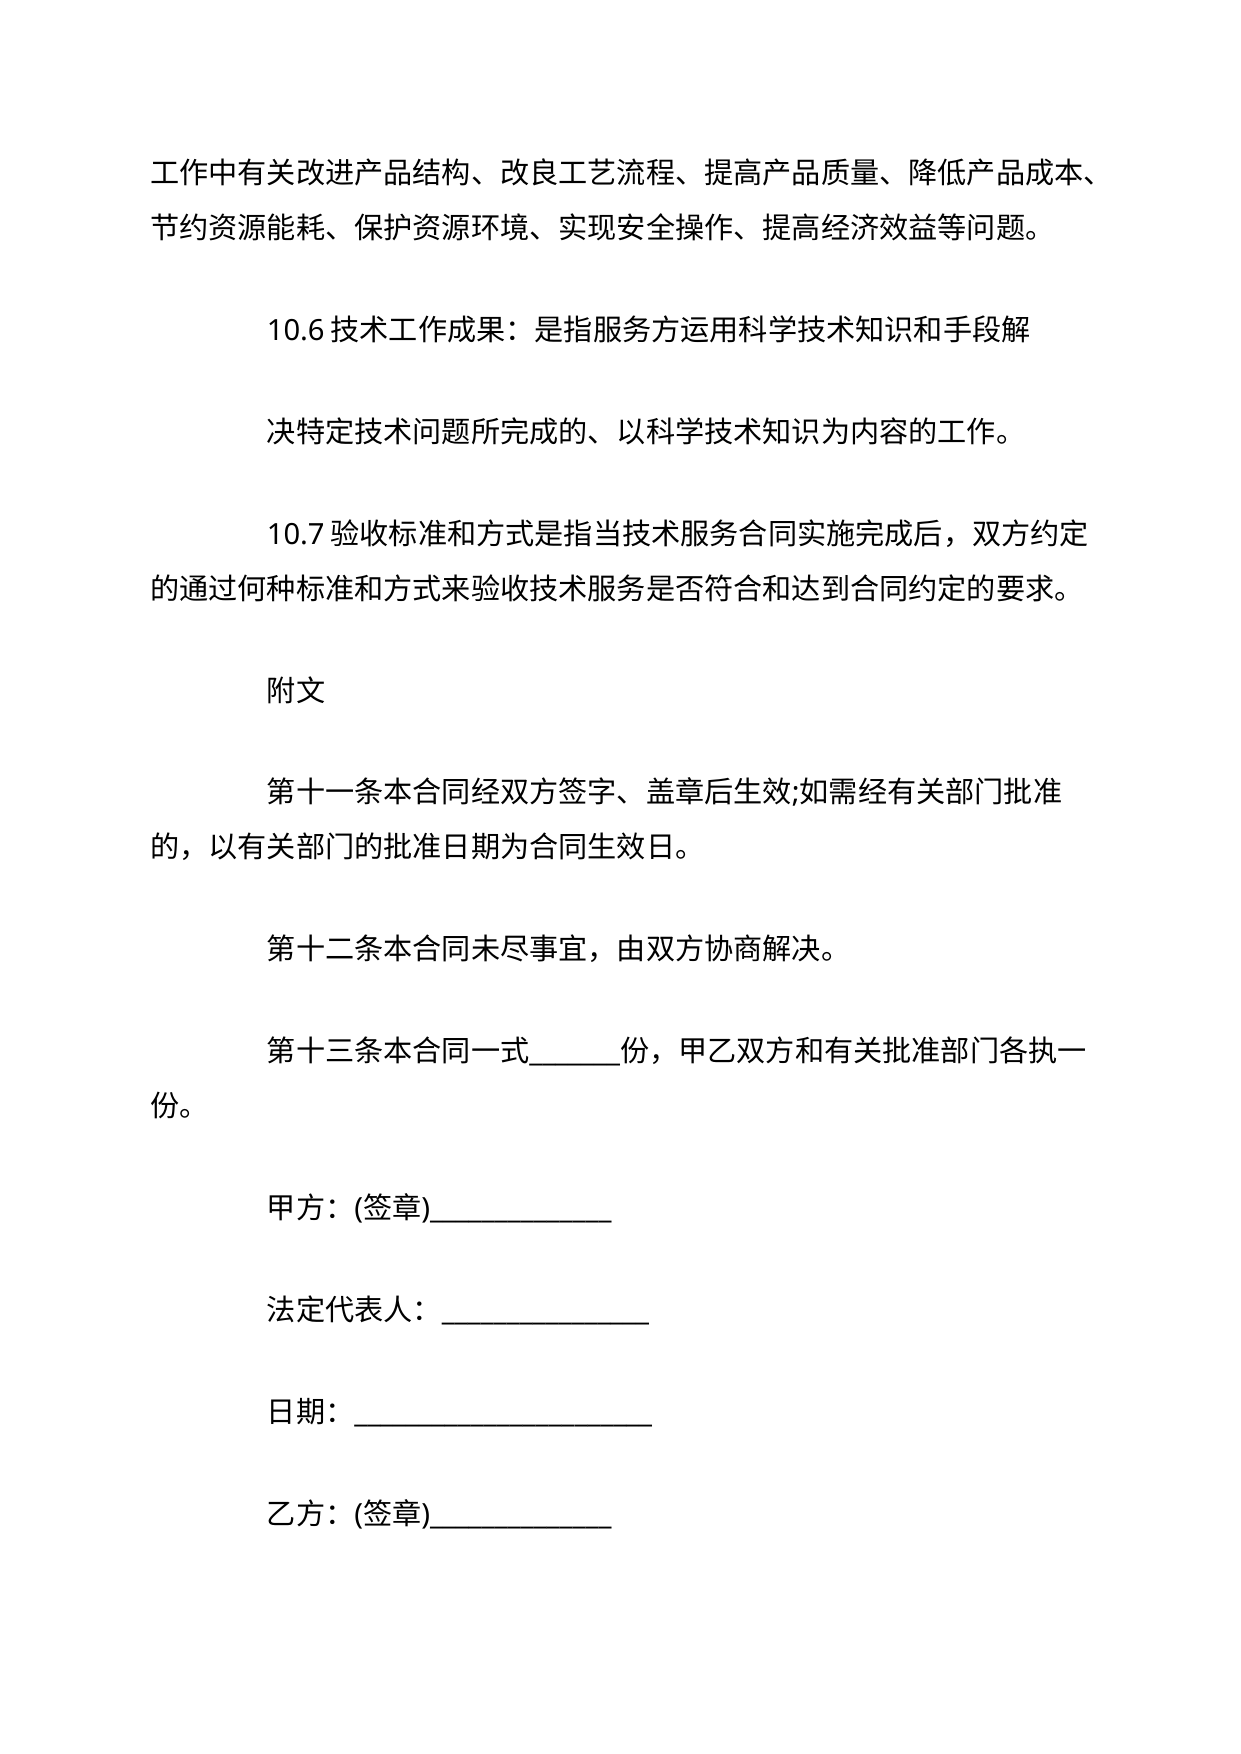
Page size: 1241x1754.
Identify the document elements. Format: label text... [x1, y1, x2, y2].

text 10.7验收标准和方式是指当技术服务合同实施完成后，双方约定的通过何种标准和方式来验收技术服务是否符合和达到合同约定的要求。 [150, 510, 1090, 608]
text 附文 [150, 667, 1090, 709]
text 决特定技术问题所完成的、以科学技术知识为内容的工作。 [150, 409, 1090, 451]
text 法定代表人：________________ [150, 1286, 1090, 1329]
text 甲方：(签章)______________ [150, 1184, 1090, 1227]
text 第十一条本合同经双方签字、盖章后生效;如需经有关部门批准的，以有关部门的批准日期为合同生效日。 [150, 769, 1090, 866]
text 第十三条本合同一式_______份，甲乙双方和有关批准部门各执一份。 [150, 1027, 1090, 1125]
text 日期：_______________________ [150, 1388, 1090, 1431]
text 第十二条本合同未尽事宜，由双方协商解决。 [150, 926, 1090, 968]
text 乙方：(签章)______________ [150, 1490, 1090, 1533]
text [150, 150, 1090, 247]
text 10.6技术工作成果：是指服务方运用科学技术知识和手段解 [150, 307, 1090, 349]
